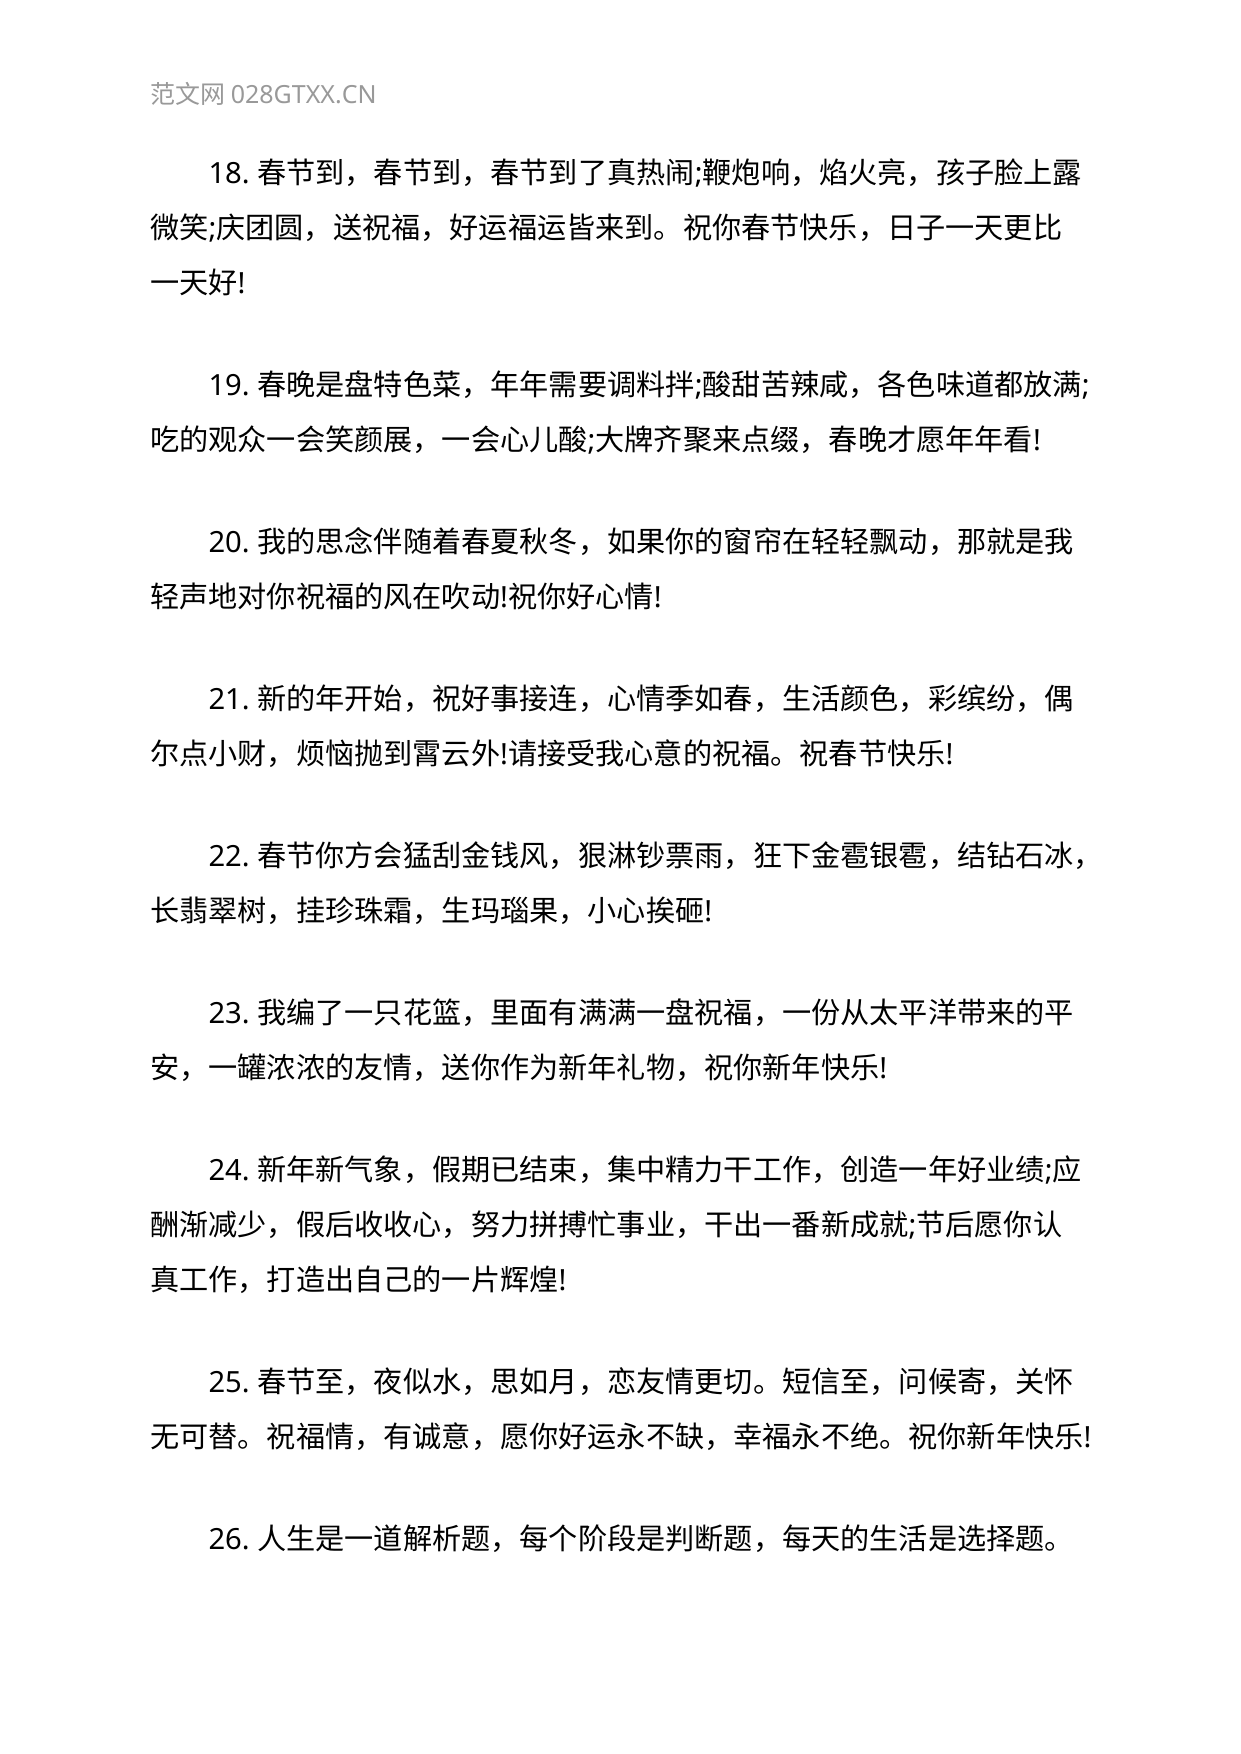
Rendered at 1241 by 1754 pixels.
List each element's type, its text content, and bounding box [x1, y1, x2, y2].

text 21. 新的年开始，祝好事接连，心情季如春，生活颜色，彩缤纷，偶尔点小财，烦恼抛到霄云外!请接受我心意的祝福。祝春节快乐! [150, 676, 1090, 773]
text 18. 春节到，春节到，春节到了真热闹;鞭炮响，焰火亮，孩子脸上露微笑;庆团圆，送祝福，好运福运皆来到。祝你春节快乐，日子一天更比一天好! [150, 150, 1090, 302]
text 23. 我编了一只花篮，里面有满满一盘祝福，一份从太平洋带来的平安，一罐浓浓的友情，送你作为新年礼物，祝你新年快乐! [150, 990, 1090, 1087]
text 25. 春节至，夜似水，思如月，恋友情更切。短信至，问候寄，关怀无可替。祝福情，有诚意，愿你好运永不缺，幸福永不绝。祝你新年快乐! [150, 1359, 1090, 1456]
text 19. 春晚是盘特色菜，年年需要调料拌;酸甜苦辣咸，各色味道都放满;吃的观众一会笑颜展，一会心儿酸;大牌齐聚来点缀，春晚才愿年年看! [150, 362, 1090, 459]
text 20. 我的思念伴随着春夏秋冬，如果你的窗帘在轻轻飘动，那就是我轻声地对你祝福的风在吹动!祝你好心情! [150, 519, 1090, 616]
text 22. 春节你方会猛刮金钱风，狠淋钞票雨，狂下金雹银雹，结钻石冰，长翡翠树，挂珍珠霜，生玛瑙果，小心挨砸! [150, 833, 1090, 930]
text 24. 新年新气象，假期已结束，集中精力干工作，创造一年好业绩;应酬渐减少，假后收收心，努力拼搏忙事业，干出一番新成就;节后愿你认真工作，打造出自己的一片辉煌! [150, 1147, 1090, 1299]
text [150, 1516, 1090, 1558]
